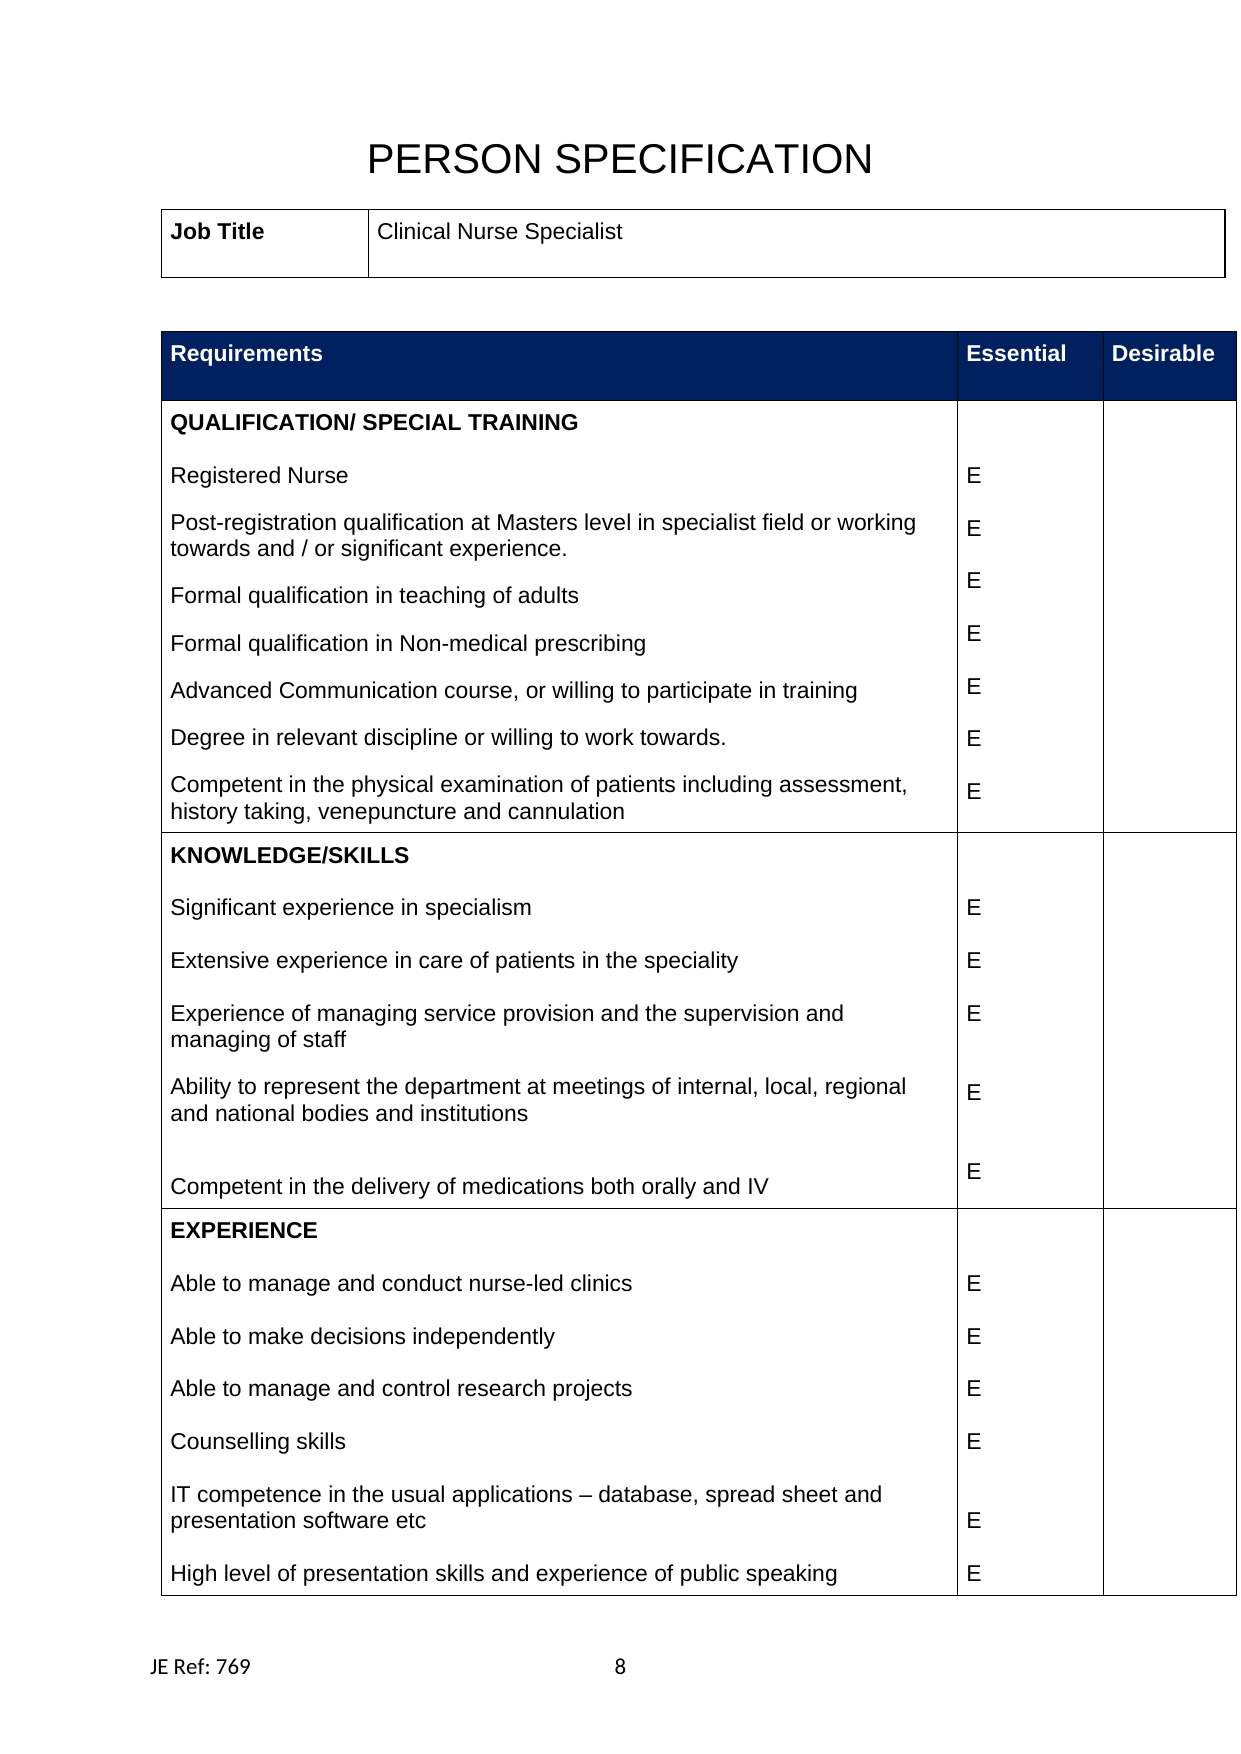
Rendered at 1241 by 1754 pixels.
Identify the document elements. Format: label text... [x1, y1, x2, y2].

table_header Clinical Nurse Specialist [369, 210, 1224, 277]
table_cell QUALIFICATION/ SPECIAL TRAINING Registered Nurse Post-registration qualification at Masters level in specialist field or working towards and / or significant experience. Formal qualification in teaching of adults Formal qualification in Non-medical prescribing Advanced Communication course, or willing to participate in training Degree in relevant discipline or willing to work towards. Competent in the physical examination of patients including assessment, history taking, venepuncture and cannulation [162, 401, 957, 832]
table_cell KNOWLEDGE/SKILLS Significant experience in specialism Extensive experience in care of patients in the speciality Experience of managing service provision and the supervision and managing of staff Ability to represent the department at meetings of internal, local, regional and national bodies and institutions Competent in the delivery of medications both orally and IV [162, 833, 957, 1208]
table_header Job Title [162, 210, 368, 277]
table_header Essential [958, 332, 1103, 400]
table_cell E E E E E E E [958, 401, 1103, 832]
text PERSON SPECIFICATION [150, 134, 1090, 182]
table_cell [1104, 401, 1236, 832]
table_cell E E E E E E [958, 1209, 1103, 1594]
table_cell [1104, 833, 1236, 1208]
table_cell [1104, 1209, 1236, 1594]
table_cell E E E E E [958, 833, 1103, 1208]
table_cell EXPERIENCE Able to manage and conduct nurse-led clinics Able to make decisions independently Able to manage and control research projects Counselling skills IT competence in the usual applications – database, spread sheet and presentation software etc High level of presentation skills and experience of public speaking [162, 1209, 957, 1594]
table_header Desirable [1104, 332, 1236, 400]
table_header Requirements [162, 332, 957, 400]
